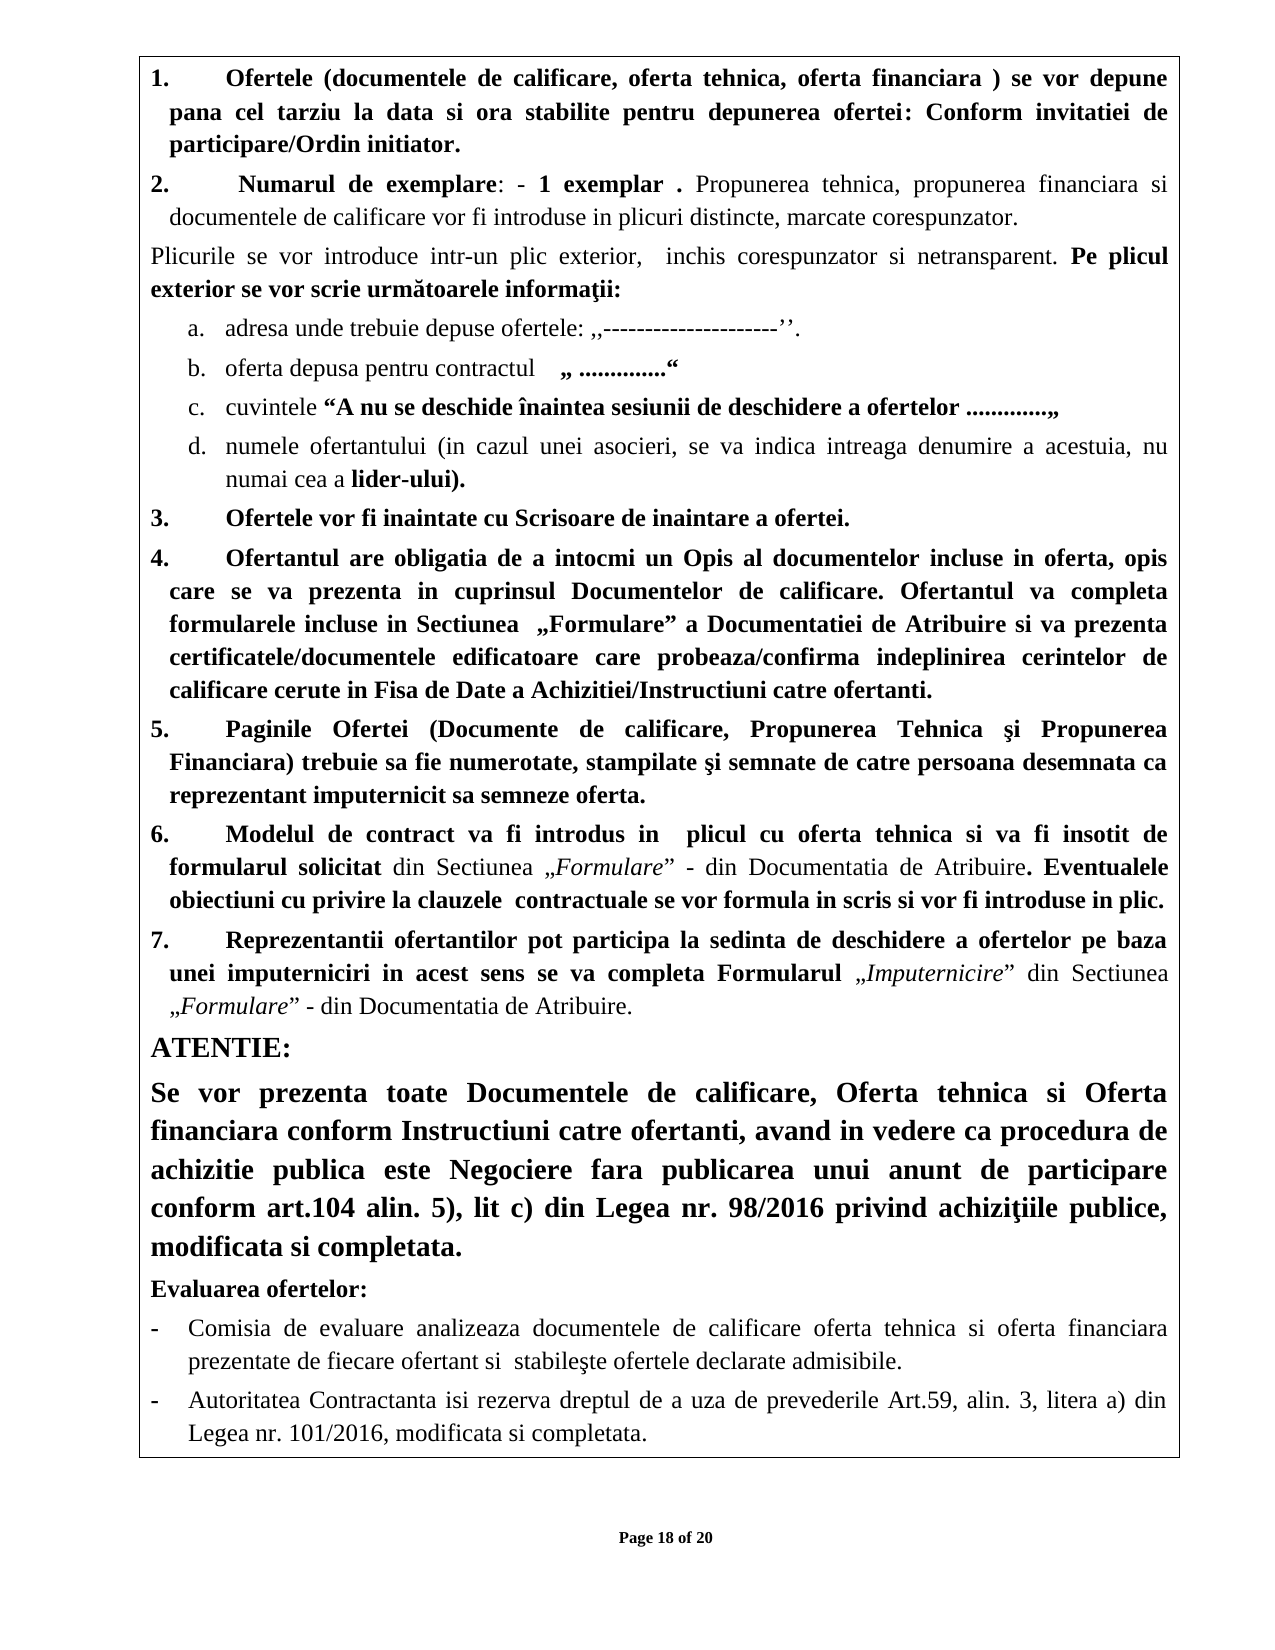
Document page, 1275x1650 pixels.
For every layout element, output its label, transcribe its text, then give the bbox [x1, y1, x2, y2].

table_header Ofertele (documentele de calificare, oferta tehnica, oferta financiara ) se vor depune pana cel tarziu la data si ora stabilite pentru depunerea ofertei: Conform invitatiei de participare/Ordin initiator. Numarul de exemplare: - 1 exemplar . Propunerea tehnica, propunerea financiara si documentele de calificare vor fi introduse in plicuri distincte, marcate corespunzator. Plicurile se vor introduce intr-un plic exterior, inchis corespunzator si netransparent. Pe plicul exterior se vor scrie următoarele informaţii: adresa unde trebuie depuse ofertele: ,,---------------------’’. oferta depusa pentru contractul „ ..............“ cuvintele “A nu se deschide înaintea sesiunii de deschidere a ofertelor .............„ numele ofertantului (in cazul unei asocieri, se va indica intreaga denumire a acestuia, nu numai cea a lider-ului). Ofertele vor fi inaintate cu Scrisoare de inaintare a ofertei. Ofertantul are obligatia de a intocmi un Opis al documentelor incluse in oferta, opis care se va prezenta in cuprinsul Documentelor de calificare. Ofertantul va completa formularele incluse in Sectiunea „Formulare” a Documentatiei de Atribuire si va prezenta certificatele/documentele edificatoare care probeaza/confirma indeplinirea cerintelor de calificare cerute in Fisa de Date a Achizitiei/Instructiuni catre ofertanti. Paginile Ofertei (Documente de calificare, Propunerea Tehnica şi Propunerea Financiara) trebuie sa fie numerotate, stampilate şi semnate de catre persoana desemnata ca reprezentant imputernicit sa semneze oferta. Modelul de contract va fi introdus in plicul cu oferta tehnica si va fi insotit de formularul solicitat din Sectiunea „Formulare” - din Documentatia de Atribuire. Eventualele obiectiuni cu privire la clauzele contractuale se vor formula in scris si vor fi introduse in plic. Reprezentantii ofertantilor pot participa la sedinta de deschidere a ofertelor pe baza unei imputerniciri in acest sens se va completa Formularul „Imputernicire” din Sectiunea „Formulare” - din Documentatia de Atribuire. ATENTIE: Se vor prezenta toate Documentele de calificare, Oferta tehnica si Oferta financiara conform Instructiuni catre ofertanti, avand in vedere ca procedura de achizitie publica este Negociere fara publicarea unui anunt de participare conform art.104 alin. 5), lit c) din Legea nr. 98/2016 privind achiziţiile publice, modificata si completata. Evaluarea ofertelor: Comisia de evaluare analizeaza documentele de calificare oferta tehnica si oferta financiara prezentate de fiecare ofertant si stabileşte ofertele declarate admisibile. Autoritatea Contractanta isi rezerva dreptul de a uza de prevederile Art.59, alin. 3, litera a) din Legea nr. 101/2016, modificata si completata. [140, 57, 1179, 1457]
